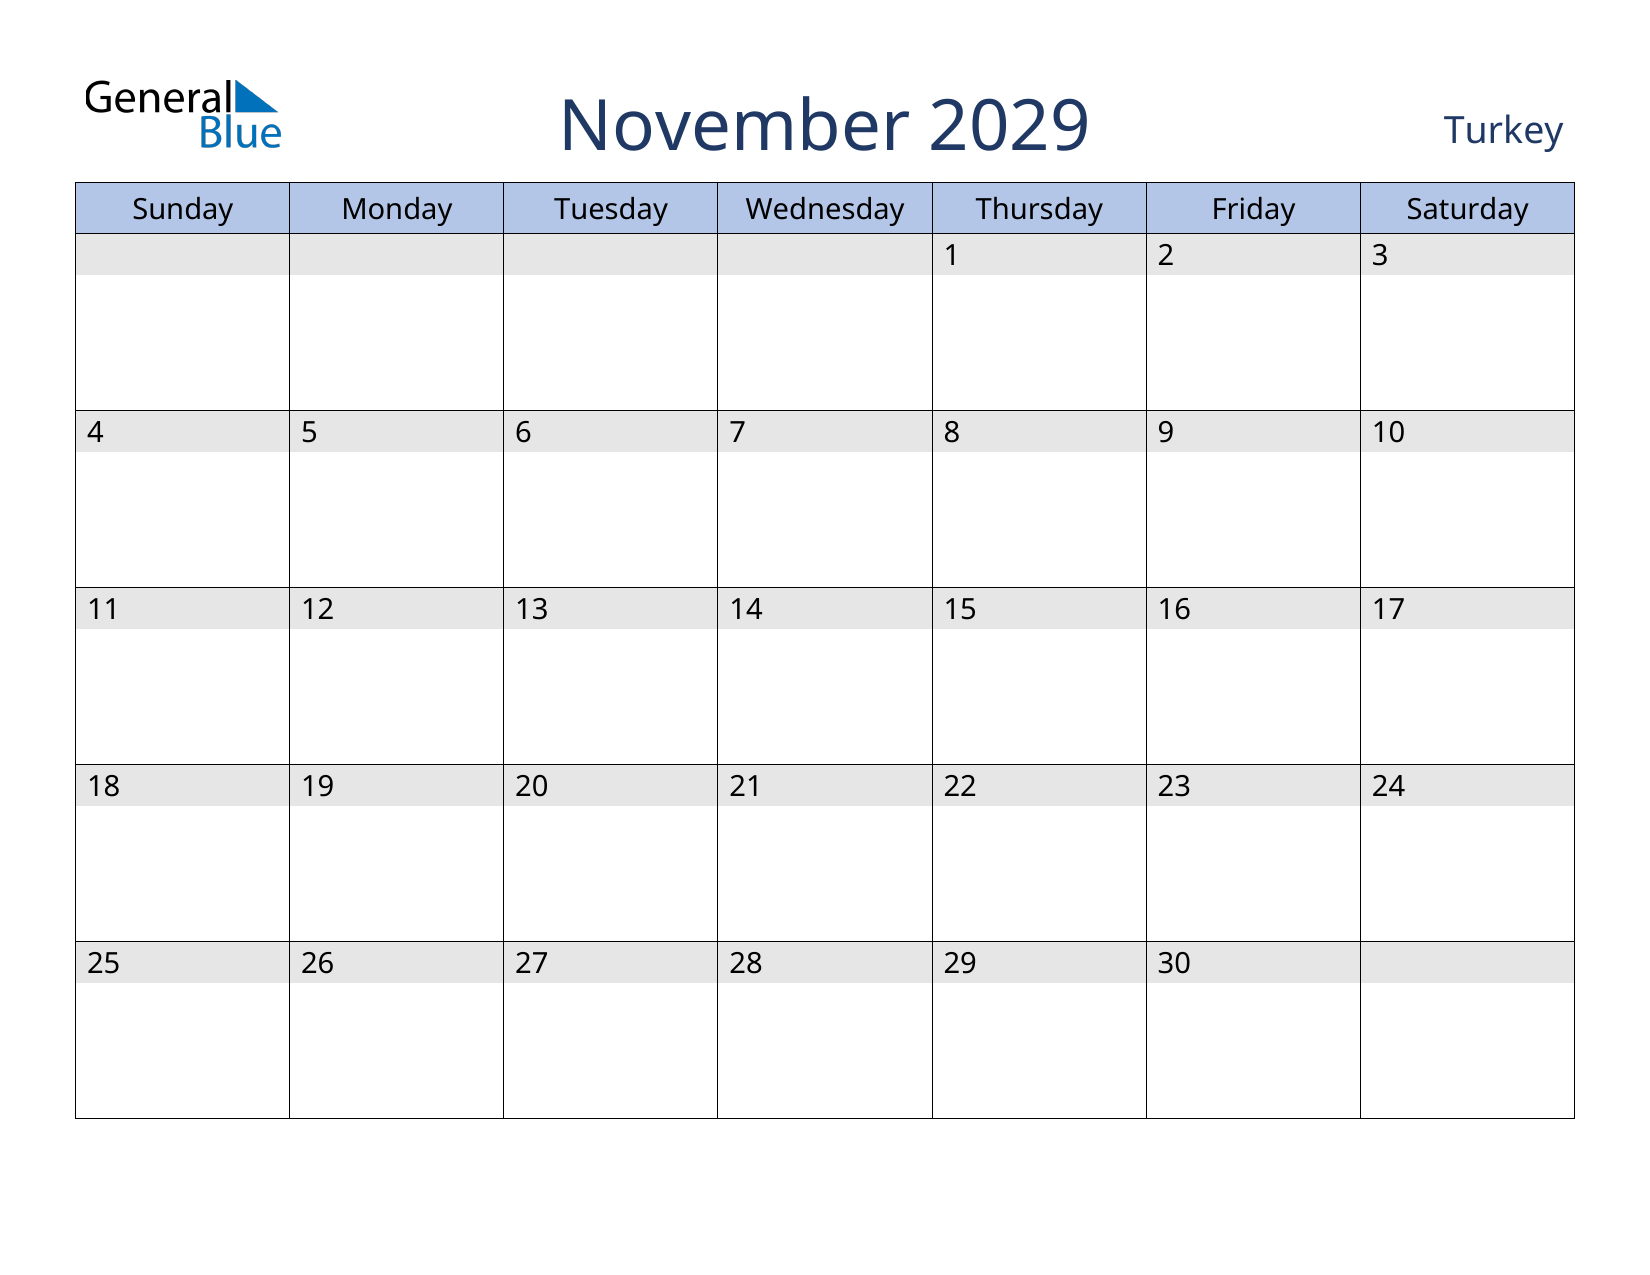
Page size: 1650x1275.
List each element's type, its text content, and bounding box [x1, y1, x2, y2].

table_cell [290, 629, 503, 764]
table_cell 11 [76, 588, 289, 629]
table_cell [718, 629, 932, 764]
table_cell [1361, 275, 1574, 410]
table_cell 29 [933, 942, 1146, 983]
table_cell 5 [290, 411, 503, 452]
table_cell [290, 983, 503, 1118]
table_cell 8 [933, 411, 1146, 452]
table_cell Thursday [933, 183, 1146, 233]
table_cell [1147, 983, 1360, 1118]
table_cell [504, 275, 717, 410]
table_cell [76, 983, 289, 1118]
table_cell [76, 629, 289, 764]
table_cell [1361, 942, 1574, 983]
table_cell [76, 234, 289, 275]
table_cell Friday [1147, 183, 1360, 233]
table_cell [504, 629, 717, 764]
table_cell 15 [933, 588, 1146, 629]
table_cell Tuesday [504, 183, 717, 233]
table_cell 2 [1147, 234, 1360, 275]
table_cell 1 [933, 234, 1146, 275]
table_cell 30 [1147, 942, 1360, 983]
table_cell [1147, 275, 1360, 410]
table_cell [933, 452, 1146, 587]
table_cell 20 [504, 765, 717, 806]
table_cell [1361, 806, 1574, 941]
table_cell [1147, 452, 1360, 587]
table_cell [1147, 629, 1360, 764]
table_cell [76, 452, 289, 587]
table_cell 10 [1361, 411, 1574, 452]
table_cell [290, 806, 503, 941]
table_cell [933, 275, 1146, 410]
table_cell 6 [504, 411, 717, 452]
table_cell Wednesday [718, 183, 932, 233]
table_cell [504, 234, 717, 275]
table_cell 26 [290, 942, 503, 983]
table_cell [718, 234, 932, 275]
table_cell Sunday [76, 183, 289, 233]
table_cell 19 [290, 765, 503, 806]
table_cell [933, 806, 1146, 941]
table_cell 9 [1147, 411, 1360, 452]
table_cell Monday [290, 183, 503, 233]
table_cell 18 [76, 765, 289, 806]
table_cell 3 [1361, 234, 1574, 275]
table_cell [290, 275, 503, 410]
table_cell [1361, 629, 1574, 764]
table_cell [76, 275, 289, 410]
table_cell [718, 983, 932, 1118]
table_cell 25 [76, 942, 289, 983]
table_cell 24 [1361, 765, 1574, 806]
table_cell [718, 452, 932, 587]
table_cell [290, 452, 503, 587]
table_cell 28 [718, 942, 932, 983]
table_cell [933, 629, 1146, 764]
table_cell [933, 983, 1146, 1118]
table_cell 21 [718, 765, 932, 806]
table_cell [290, 234, 503, 275]
table_cell [504, 983, 717, 1118]
picture [86, 80, 281, 148]
table_header November 2029 [504, 75, 1146, 182]
table_cell 4 [76, 411, 289, 452]
table_cell [1147, 806, 1360, 941]
table_cell [504, 806, 717, 941]
table_cell [504, 452, 717, 587]
table_cell 12 [290, 588, 503, 629]
table_header Turkey [1146, 75, 1574, 182]
table_cell Saturday [1361, 183, 1574, 233]
table_cell 22 [933, 765, 1146, 806]
table_cell [76, 806, 289, 941]
table_cell [1361, 452, 1574, 587]
table_cell 17 [1361, 588, 1574, 629]
table_header [76, 75, 503, 182]
table_cell [718, 806, 932, 941]
table_cell 14 [718, 588, 932, 629]
table_cell 7 [718, 411, 932, 452]
table_cell 27 [504, 942, 717, 983]
table_cell [1361, 983, 1574, 1118]
table_cell 13 [504, 588, 717, 629]
table_cell 23 [1147, 765, 1360, 806]
table_cell [718, 275, 932, 410]
table_cell 16 [1147, 588, 1360, 629]
